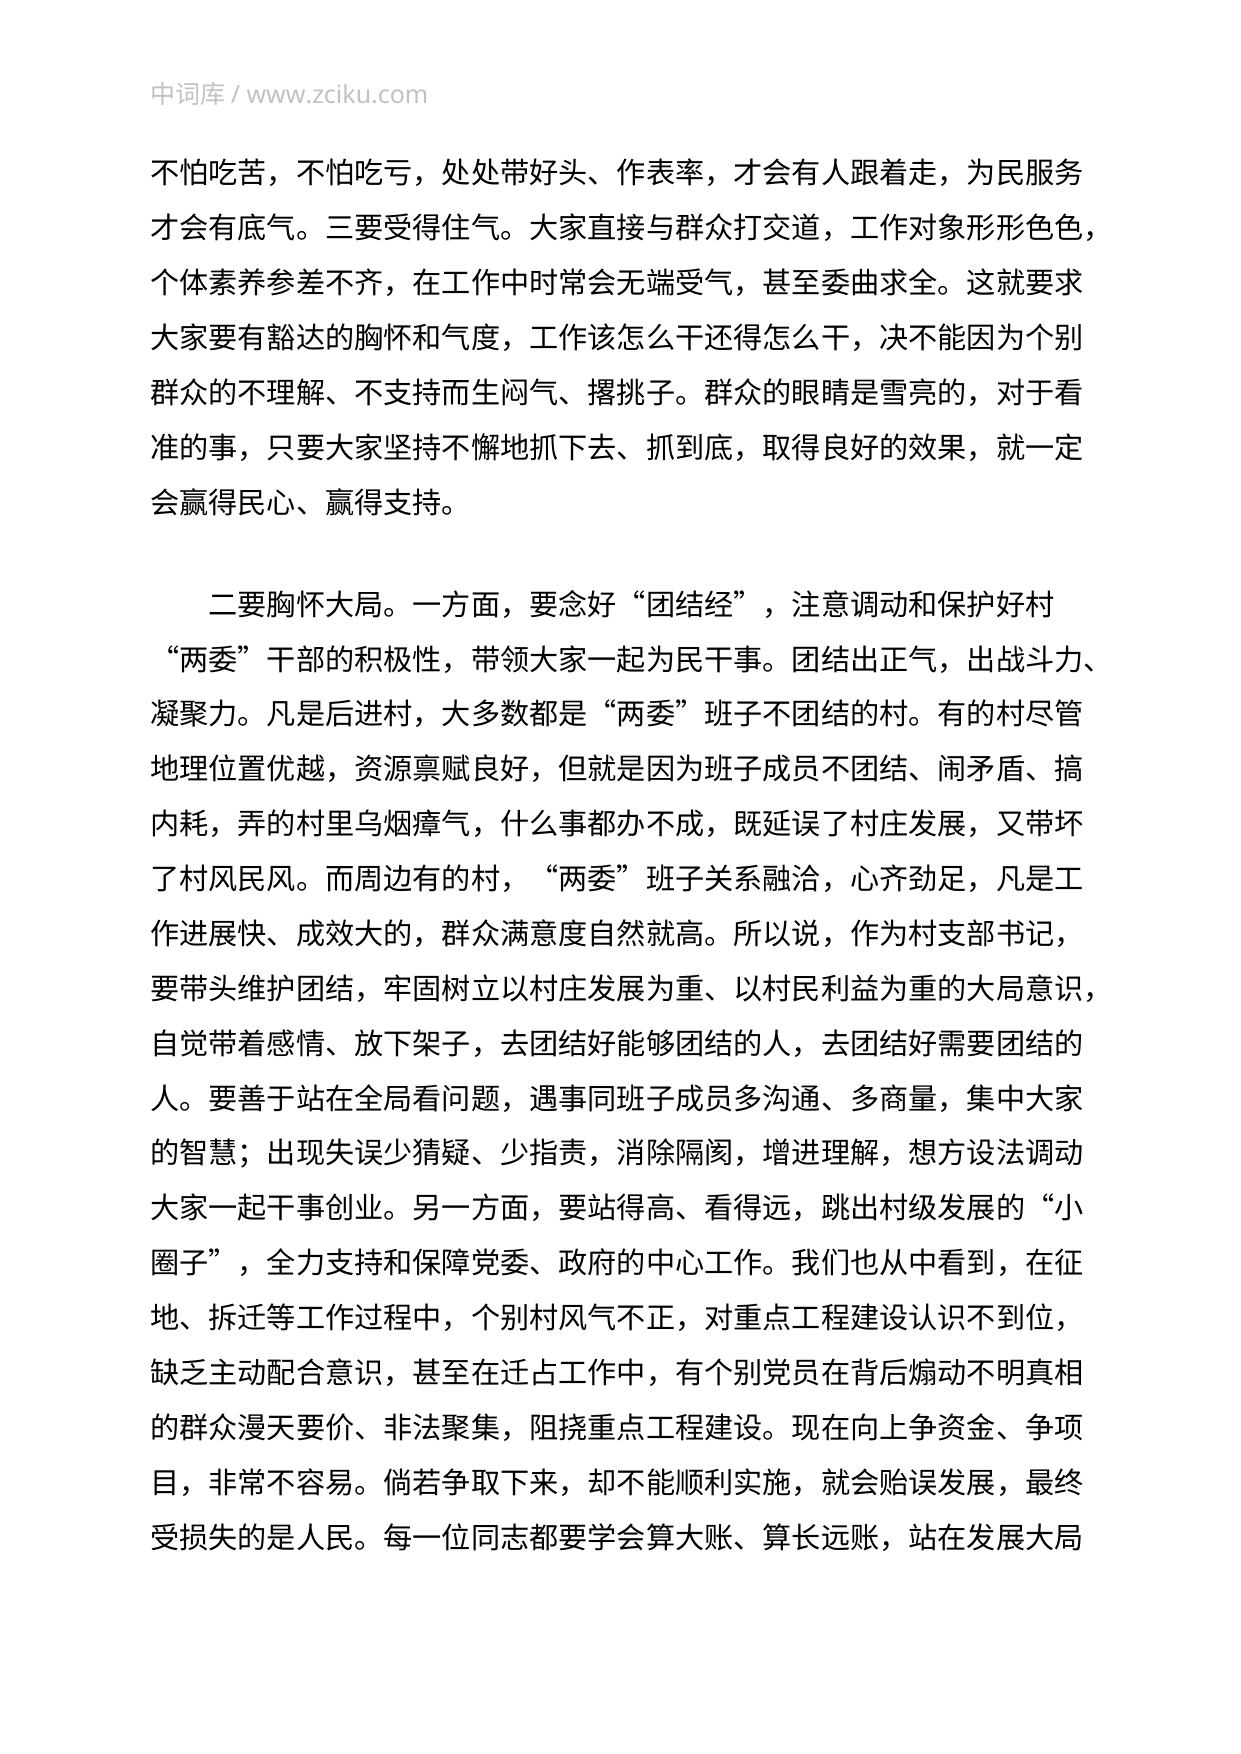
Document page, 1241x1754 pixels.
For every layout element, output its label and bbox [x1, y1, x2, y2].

text [150, 581, 1090, 1557]
text [150, 150, 1090, 522]
